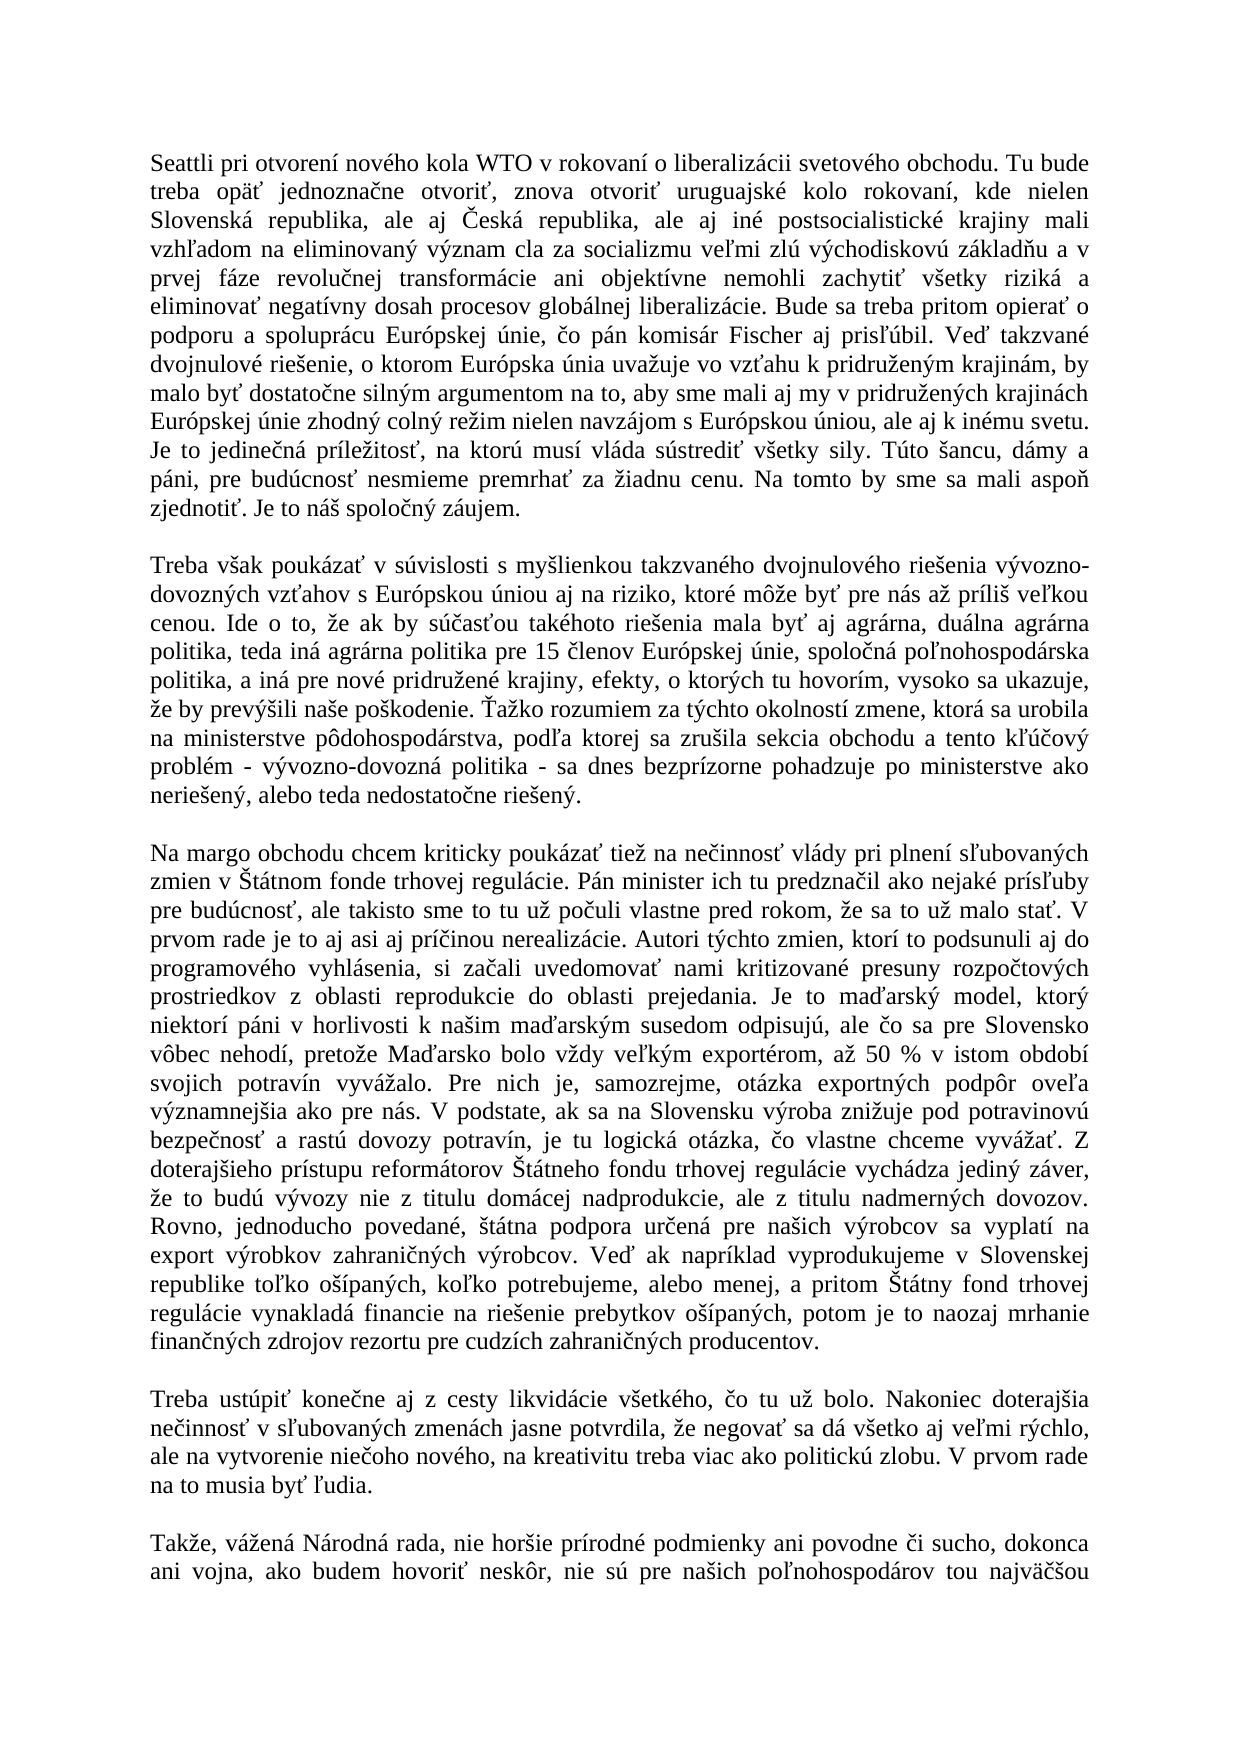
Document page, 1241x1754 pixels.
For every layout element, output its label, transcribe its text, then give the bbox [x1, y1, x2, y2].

text Treba však poukázať v súvislosti s myšlienkou takzvaného dvojnulového riešenia vývozno-dovozných vzťahov s Európskou úniou aj na riziko, ktoré môže byť pre nás až príliš veľkou cenou. Ide o to, že ak by súčasťou takéhoto riešenia mala byť aj agrárna, duálna agrárna politika, teda iná agrárna politika pre 15 členov Európskej únie, spoločná poľnohospodárska politika, a iná pre nové pridružené krajiny, efekty, o ktorých tu hovorím, vysoko sa ukazuje, že by prevýšili naše poškodenie. Ťažko rozumiem za týchto okolností zmene, ktorá sa urobila na ministerstve pôdohospodárstva, podľa ktorej sa zrušila sekcia obchodu a tento kľúčový problém - vývozno-dovozná politika - sa dnes bezprízorne pohadzuje po ministerstve ako neriešený, alebo teda nedostatočne riešený. [150, 550, 1090, 809]
text Treba ustúpiť konečne aj z cesty likvidácie všetkého, čo tu už bolo. Nakoniec doterajšia nečinnosť v sľubovaných zmenách jasne potvrdila, že negovať sa dá všetko aj veľmi rýchlo, ale na vytvorenie niečoho nového, na kreativitu treba viac ako politickú zlobu. V prvom rade na to musia byť ľudia. [150, 1384, 1090, 1499]
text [150, 148, 1090, 521]
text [150, 1528, 1090, 1585]
text Na margo obchodu chcem kriticky poukázať tiež na nečinnosť vlády pri plnení sľubovaných zmien v Štátnom fonde trhovej regulácie. Pán minister ich tu predznačil ako nejaké prísľuby pre budúcnosť, ale takisto sme to tu už počuli vlastne pred rokom, že sa to už malo stať. V prvom rade je to aj asi aj príčinou nerealizácie. Autori týchto zmien, ktorí to podsunuli aj do programového vyhlásenia, si začali uvedomovať nami kritizované presuny rozpočtových prostriedkov z oblasti reprodukcie do oblasti prejedania. Je to maďarský model, ktorý niektorí páni v horlivosti k našim maďarským susedom odpisujú, ale čo sa pre Slovensko vôbec nehodí, pretože Maďarsko bolo vždy veľkým exportérom, až 50 % v istom období svojich potravín vyvážalo. Pre nich je, samozrejme, otázka exportných podpôr oveľa významnejšia ako pre nás. V podstate, ak sa na Slovensku výroba znižuje pod potravinovú bezpečnosť a rastú dovozy potravín, je tu logická otázka, čo vlastne chceme vyvážať. Z doterajšieho prístupu reformátorov Štátneho fondu trhovej regulácie vychádza jediný záver, že to budú vývozy nie z titulu domácej nadprodukcie, ale z titulu nadmerných dovozov. Rovno, jednoducho povedané, štátna podpora určená pre našich výrobcov sa vyplatí na export výrobkov zahraničných výrobcov. Veď ak napríklad vyprodukujeme v Slovenskej republike toľko ošípaných, koľko potrebujeme, alebo menej, a pritom Štátny fond trhovej regulácie vynakladá financie na riešenie prebytkov ošípaných, potom je to naozaj mrhanie finančných zdrojov rezortu pre cudzích zahraničných producentov. [150, 838, 1090, 1355]
